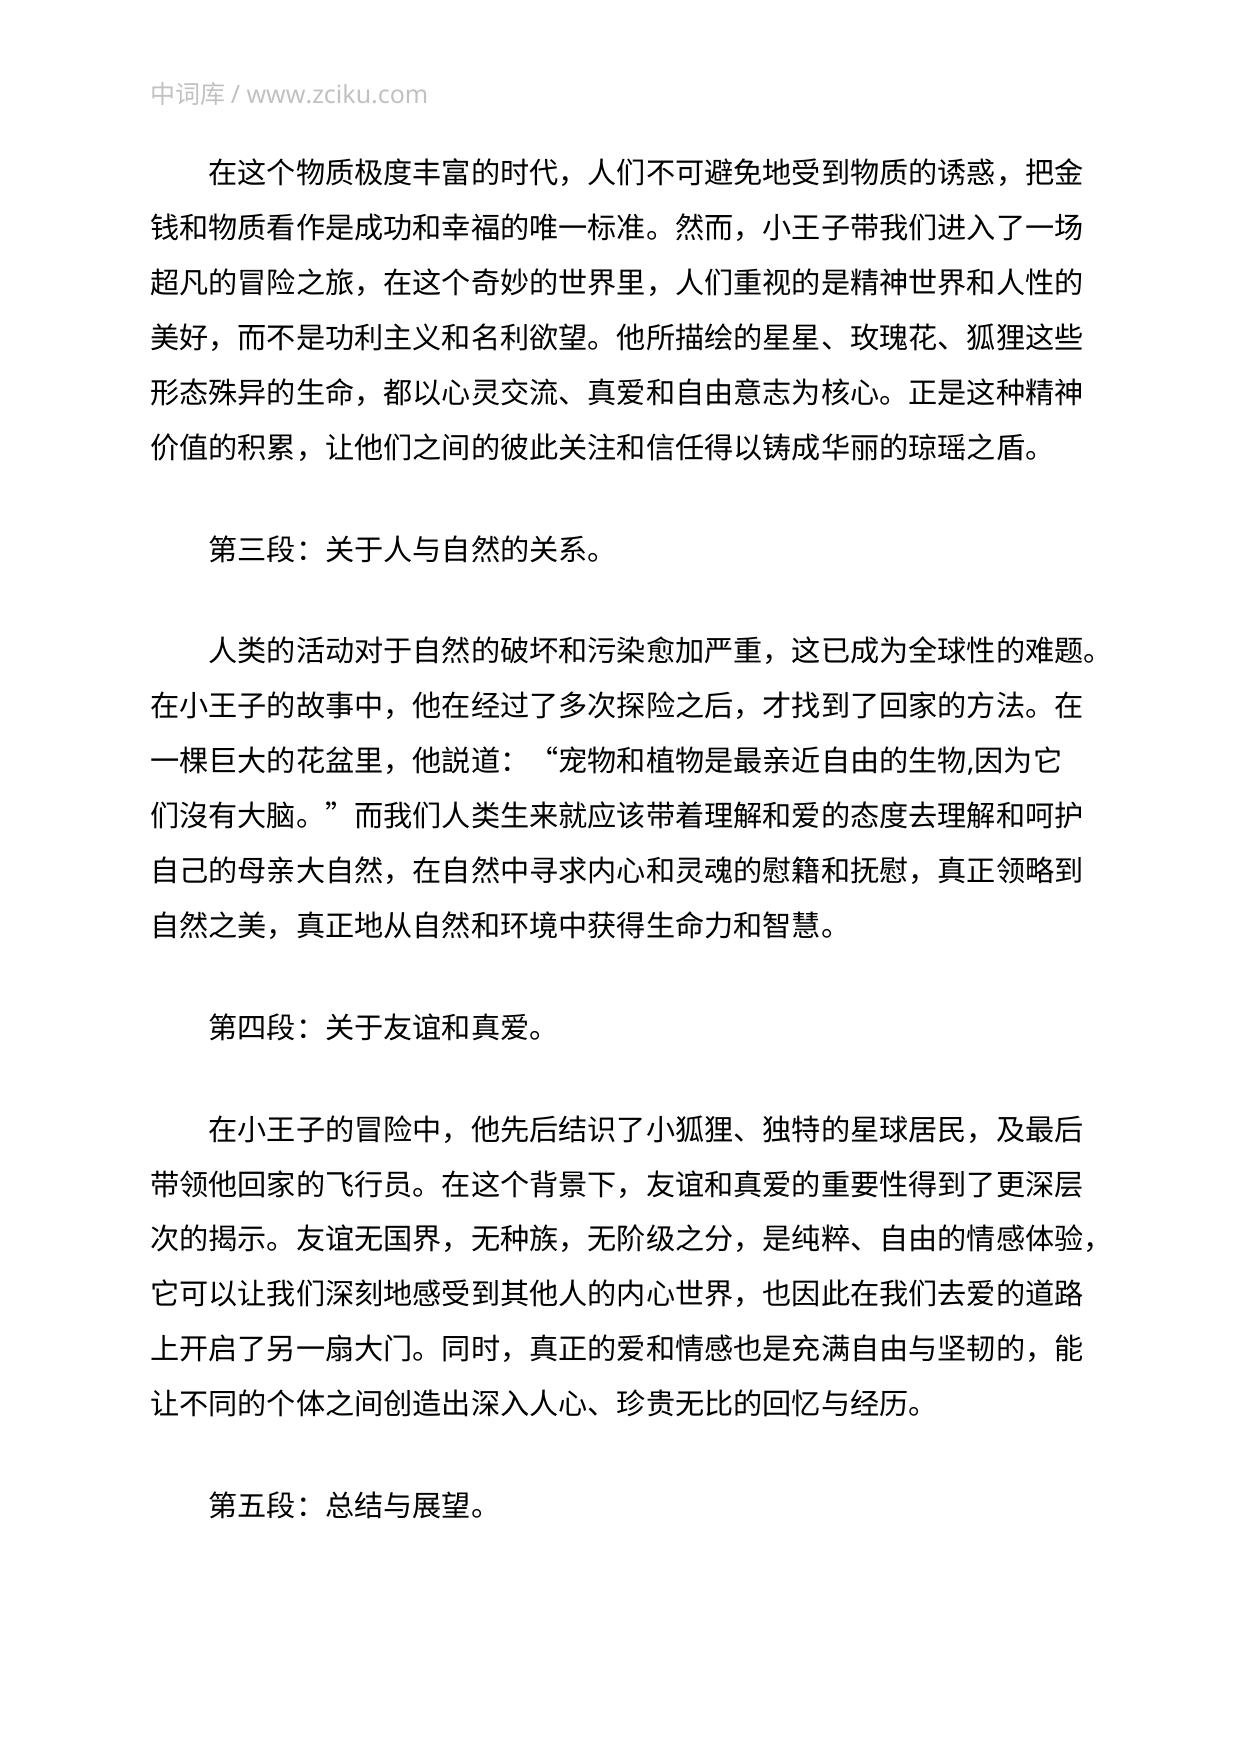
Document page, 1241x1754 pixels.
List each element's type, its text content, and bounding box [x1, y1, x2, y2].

text 第三段：关于人与自然的关系。 [150, 526, 1090, 568]
text 第四段：关于友谊和真爱。 [150, 1004, 1090, 1047]
text 第五段：总结与展望。 [150, 1482, 1090, 1525]
text 人类的活动对于自然的破坏和污染愈加严重，这已成为全球性的难题。在小王子的故事中，他在经过了多次探险之后，才找到了回家的方法。在一棵巨大的花盆里，他説道：“宠物和植物是最亲近自由的生物,因为它们沒有大脑。”而我们人类生来就应该带着理解和爱的态度去理解和呵护自己的母亲大自然，在自然中寻求内心和灵魂的慰籍和抚慰，真正领略到自然之美，真正地从自然和环境中获得生命力和智慧。 [150, 628, 1090, 945]
text 在这个物质极度丰富的时代，人们不可避免地受到物质的诱惑，把金钱和物质看作是成功和幸福的唯一标准。然而，小王子带我们进入了一场超凡的冒险之旅，在这个奇妙的世界里，人们重视的是精神世界和人性的美好，而不是功利主义和名利欲望。他所描绘的星星、玫瑰花、狐狸这些形态殊异的生命，都以心灵交流、真爱和自由意志为核心。正是这种精神价值的积累，让他们之间的彼此关注和信任得以铸成华丽的琼瑶之盾。 [150, 150, 1090, 467]
text 在小王子的冒险中，他先后结识了小狐狸、独特的星球居民，及最后带领他回家的飞行员。在这个背景下，友谊和真爱的重要性得到了更深层次的揭示。友谊无国界，无种族，无阶级之分，是纯粹、自由的情感体验，它可以让我们深刻地感受到其他人的内心世界，也因此在我们去爱的道路上开启了另一扇大门。同时，真正的爱和情感也是充满自由与坚韧的，能让不同的个体之间创造出深入人心、珍贵无比的回忆与经历。 [150, 1106, 1090, 1423]
